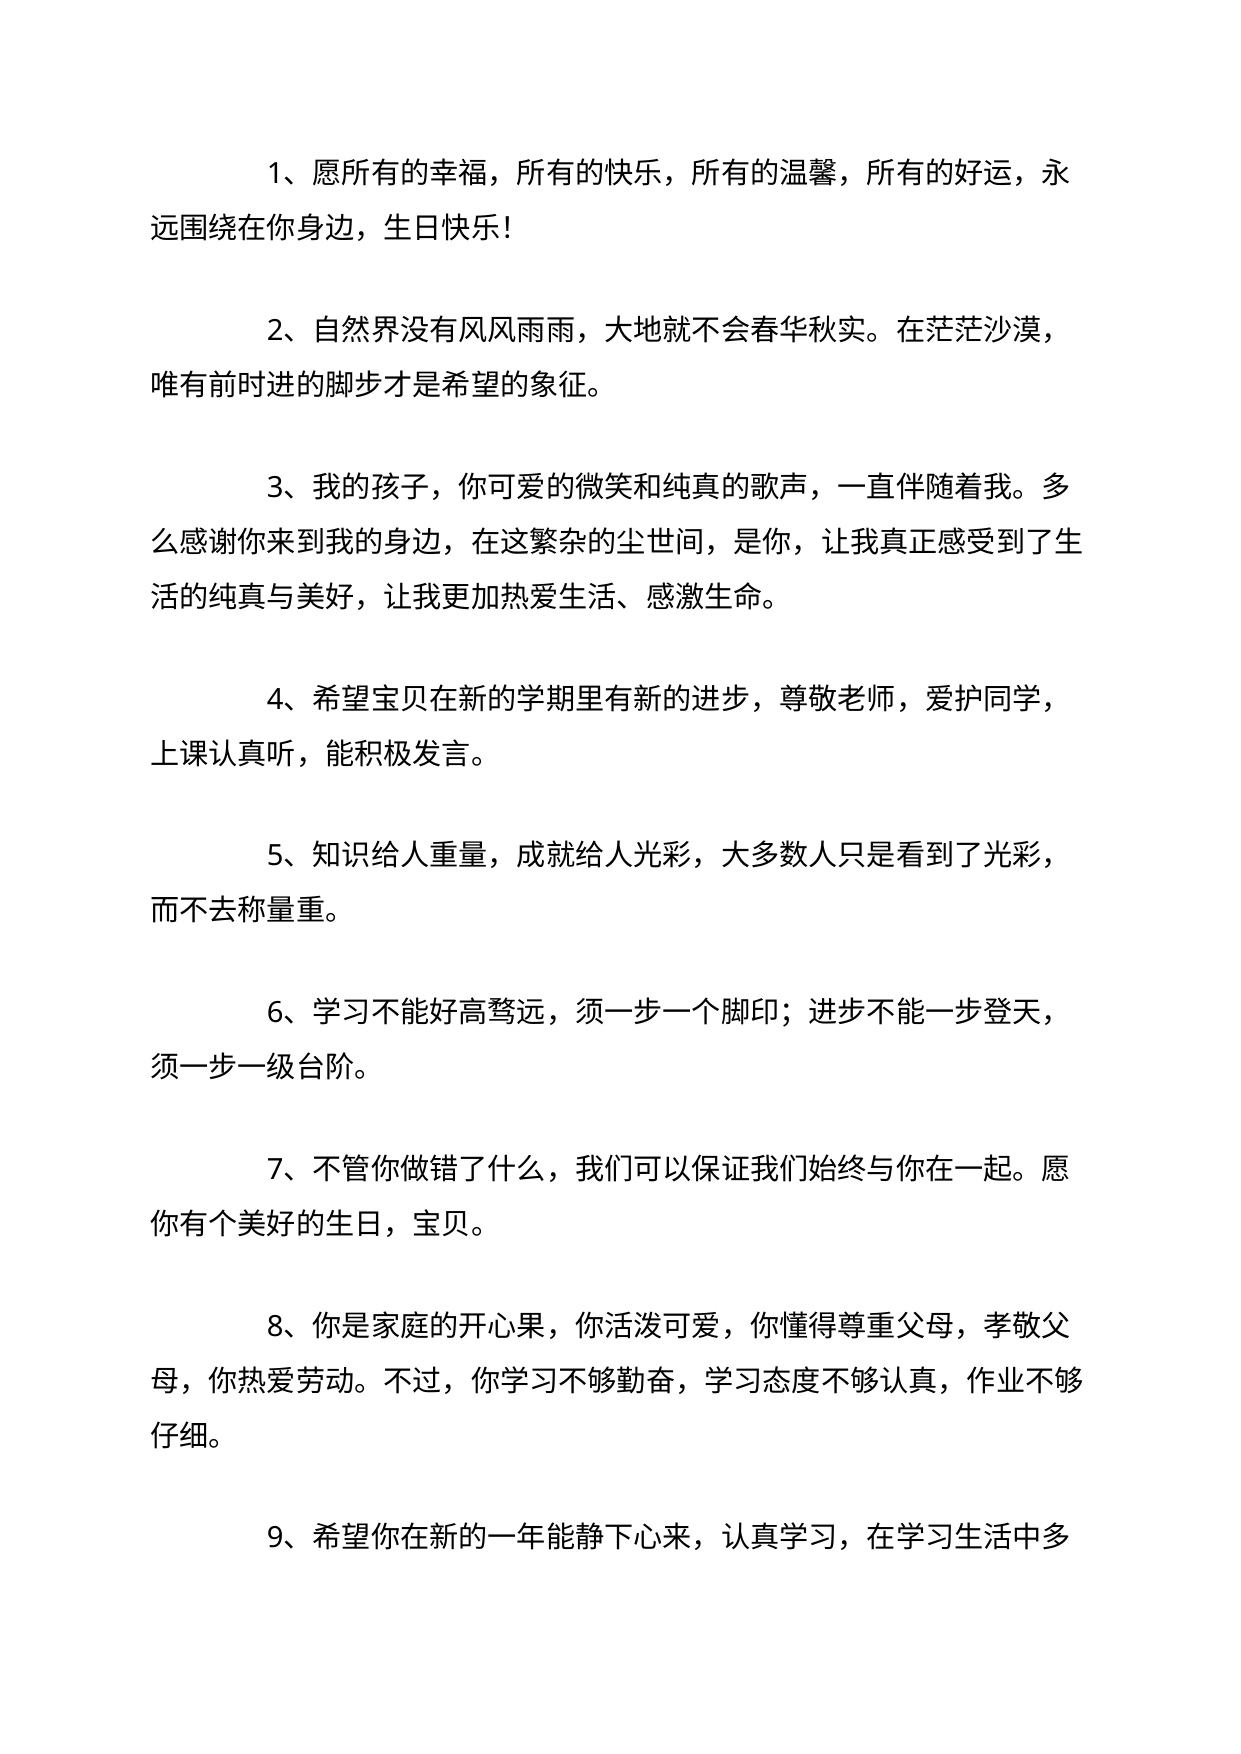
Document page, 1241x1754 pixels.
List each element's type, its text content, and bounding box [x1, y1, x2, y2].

text 5、知识给人重量，成就给人光彩，大多数人只是看到了光彩，而不去称量重。 [150, 832, 1090, 929]
text 7、不管你做错了什么，我们可以保证我们始终与你在一起。愿你有个美好的生日，宝贝。 [150, 1146, 1090, 1243]
text 1、愿所有的幸福，所有的快乐，所有的温馨，所有的好运，永远围绕在你身边，生日快乐！ [150, 150, 1090, 247]
text 2、自然界没有风风雨雨，大地就不会春华秋实。在茫茫沙漠，唯有前时进的脚步才是希望的象征。 [150, 307, 1090, 404]
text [150, 1514, 1090, 1556]
text 8、你是家庭的开心果，你活泼可爱，你懂得尊重父母，孝敬父母，你热爱劳动。不过，你学习不够勤奋，学习态度不够认真，作业不够仔细。 [150, 1302, 1090, 1454]
text 4、希望宝贝在新的学期里有新的进步，尊敬老师，爱护同学，上课认真听，能积极发言。 [150, 675, 1090, 772]
text 3、我的孩子，你可爱的微笑和纯真的歌声，一直伴随着我。多么感谢你来到我的身边，在这繁杂的尘世间，是你，让我真正感受到了生活的纯真与美好，让我更加热爱生活、感激生命。 [150, 463, 1090, 616]
text 6、学习不能好高骛远，须一步一个脚印；进步不能一步登天，须一步一级台阶。 [150, 989, 1090, 1086]
